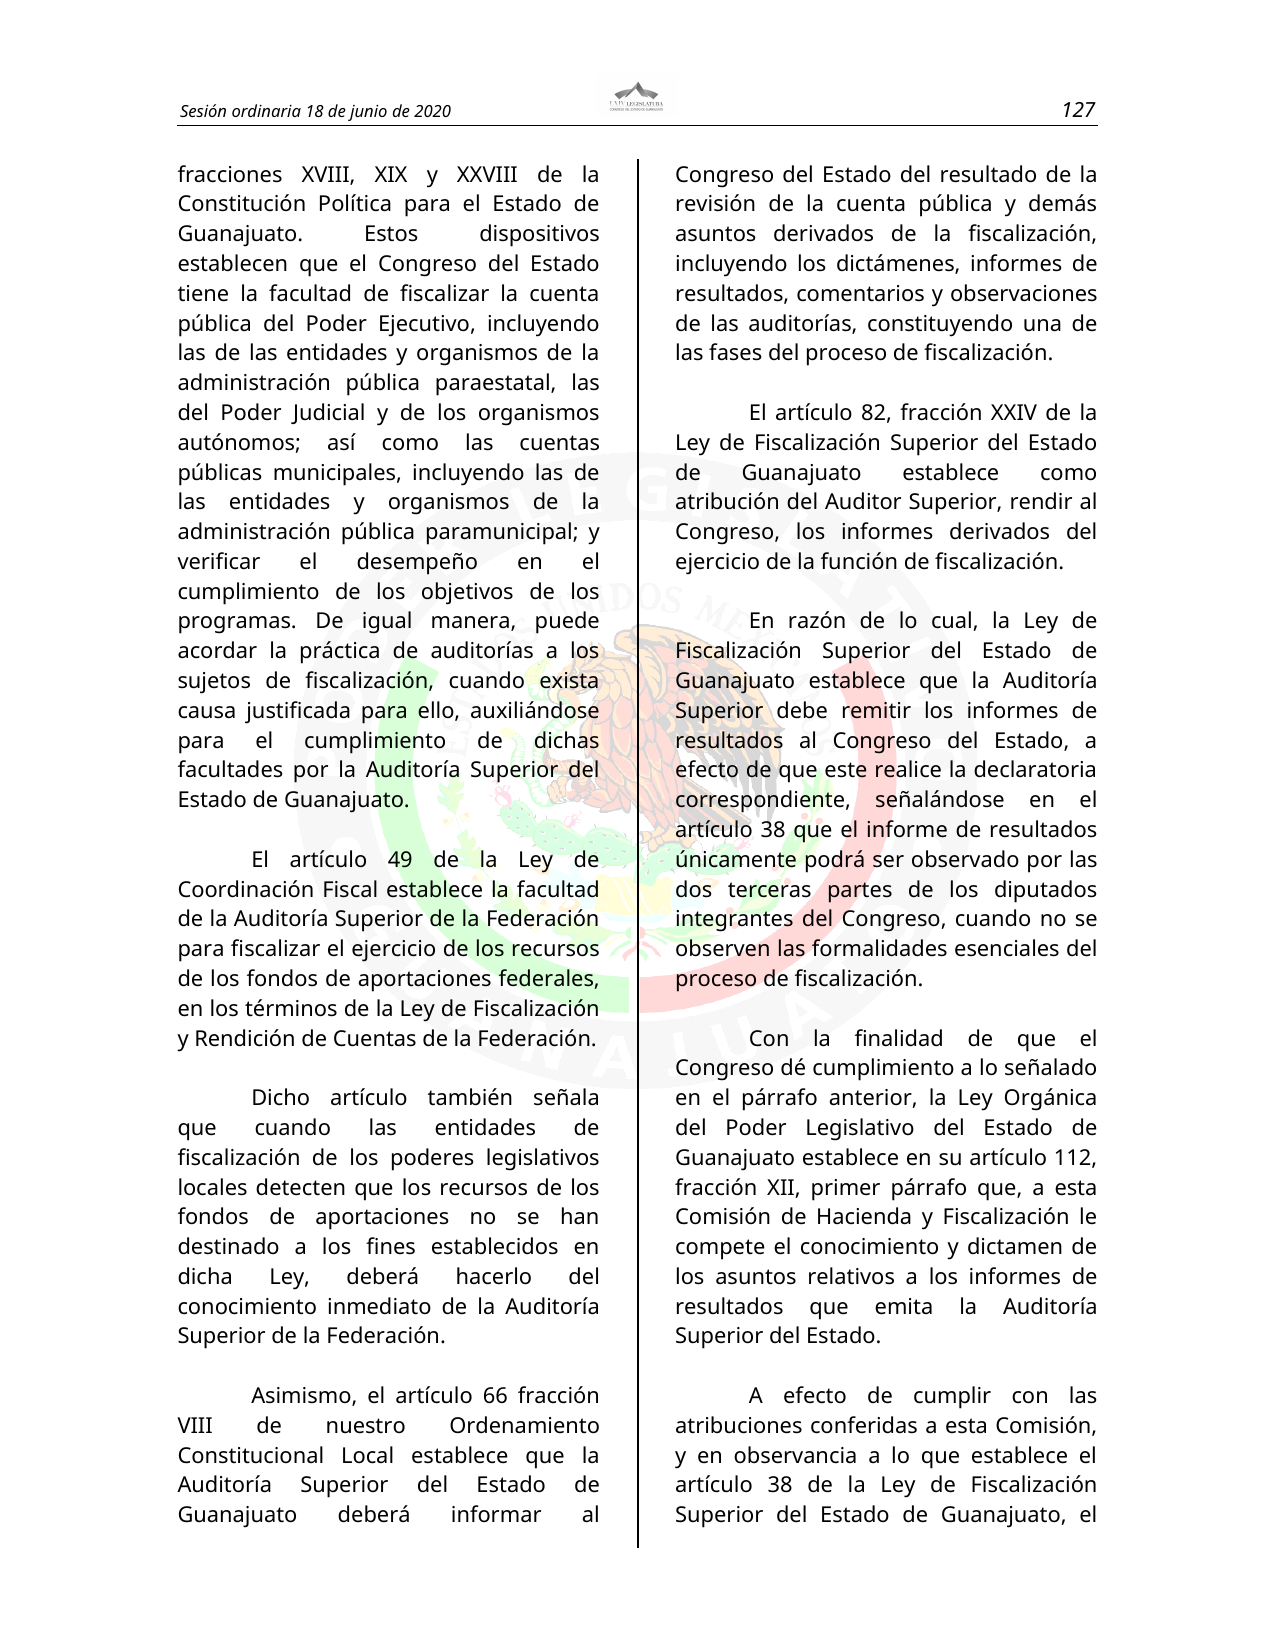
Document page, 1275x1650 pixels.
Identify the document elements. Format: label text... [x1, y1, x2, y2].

text En razón de lo cual, la Ley de Fiscalización Superior del Estado de Guanajuato establece que la Auditoría Superior debe remitir los informes de resultados al Congreso del Estado, a efecto de que este realice la declaratoria correspondiente, señalándose en el artículo 38 que el informe de resultados únicamente podrá ser observado por las dos terceras partes de los diputados integrantes del Congreso, cuando no se observen las formalidades esenciales del proceso de fiscalización. [675, 606, 1098, 993]
text Dicho artículo también señala que cuando las entidades de fiscalización de los poderes legislativos locales detecten que los recursos de los fondos de aportaciones no se han destinado a los fines establecidos en dicha Ley, deberá hacerlo del conocimiento inmediato de la Auditoría Superior de la Federación. [177, 1082, 600, 1350]
text Asimismo, el artículo 66 fracción VIII de nuestro Ordenamiento Constitucional Local establece que la Auditoría Superior del Estado de Guanajuato deberá informar al Congreso del Estado del resultado de la revisión de la cuenta pública y demás asuntos derivados de la fiscalización, incluyendo los dictámenes, informes de resultados, comentarios y observaciones de las auditorías, constituyendo una de las fases del proceso de fiscalización. [177, 1380, 600, 1529]
picture [595, 73, 678, 117]
text El artículo 49 de de Coordinación Fiscal establece la facultad de la Auditoría Superior de la Federación para fiscalizar el ejercicio de los recursos de los fondos de aportaciones federales, en los términos de la Ley de Fiscalización y Rendición de Cuentas de la Federación. [177, 844, 600, 1052]
text Asimismo, el artículo 66 fracción VIII de nuestro Ordenamiento Constitucional Local establece que la Auditoría Superior del Estado de Guanajuato deberá informar al Congreso del Estado del resultado de la revisión de la cuenta pública y demás asuntos derivados de la fiscalización, incluyendo los dictámenes, informes de resultados, comentarios y observaciones de las auditorías, constituyendo una de las fases del proceso de fiscalización. [675, 159, 1098, 367]
text El artículo 82, fracción XXIV de de Fiscalización Superior del Estado de Guanajuato establece como atribución del Auditor Superior, rendir al Congreso, los informes derivados del ejercicio de la función de fiscalización. [675, 397, 1098, 576]
text Con la finalidad de que el Congreso dé cumplimiento a lo señalado en el párrafo anterior, del Poder Legislativo del Estado de Guanajuato establece en su artículo 112, fracción XII, primer párrafo que, a esta Comisión de Hacienda y Fiscalización le compete el conocimiento y dictamen de los asuntos relativos a los informes de resultados que emita la Auditoría Superior del Estado. [675, 1023, 1098, 1350]
